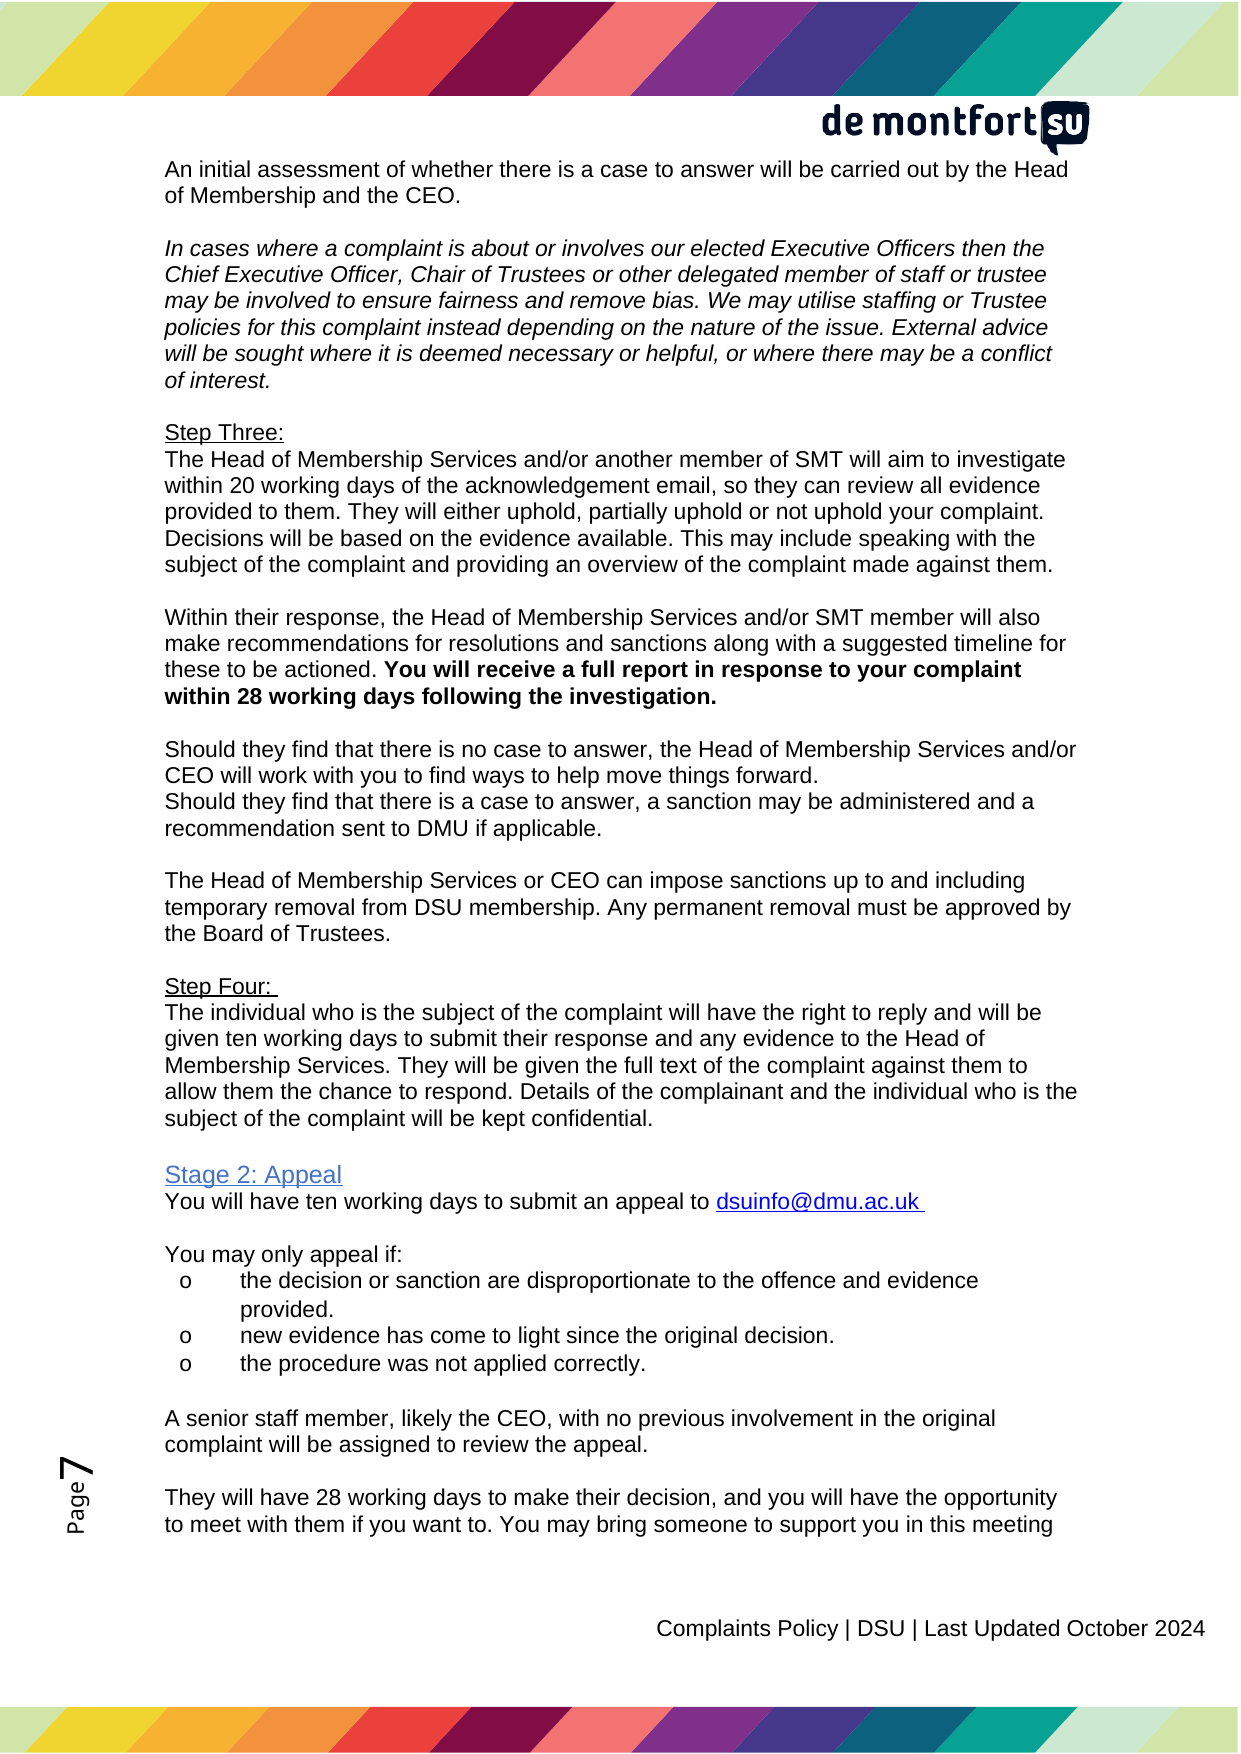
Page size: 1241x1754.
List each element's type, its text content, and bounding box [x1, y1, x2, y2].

text Should they find that there is no case to answer, the Head of Membership Services and/or CEO will work with you to find ways to help move things forward. [164, 736, 1078, 788]
list the procedure was not applied correctly. [179, 1350, 1078, 1379]
text A senior staff member, likely the CEO, with no previous involvement in the original complaint will be assigned to review the appeal. [164, 1405, 1078, 1458]
text The Head of Membership Services or CEO can impose sanctions up to and including temporary removal from DSU membership. Any permanent removal must be approved by the Board of Trustees. [164, 867, 1078, 946]
text The Head of Membership Services and/or another member of SMT will aim to investigate within 20 working days of the acknowledgement email, so they can review all evidence provided to them. They will either uphold, partially uphold or not uphold your complaint. Decisions will be based on the evidence available. This may include speaking with the subject of the complaint and providing an overview of the complaint made against them. [164, 446, 1078, 577]
list the decision or sanction are disproportionate to the offence and evidence provided. [179, 1267, 1078, 1322]
list new evidence has come to light since the original decision. [179, 1322, 1078, 1350]
text Step Four: [164, 973, 1078, 999]
text Stage 2: Appeal [164, 1159, 1078, 1188]
picture [822, 101, 1091, 156]
text You may only appeal if: [164, 1241, 1078, 1267]
text Within their response, the Head of Membership Services and/or SMT member will also make recommendations for resolutions and sanctions along with a suggested timeline for these to be actioned. You will receive a full report in response to your complaint within 28 working days following the investigation. [164, 604, 1078, 709]
text In cases where a complaint is about or involves our elected Executive Officers then the Chief Executive Officer, Chair of Trustees or other delegated member of staff or trustee may be involved to ensure fairness and remove bias. We may utilise staffing or Trustee policies for this complaint instead depending on the nature of the issue. External advice will be sought where it is deemed necessary or helpful, or where there may be a conflict of interest. [164, 235, 1078, 393]
text Should they find that there is a case to answer, a sanction may be administered and a recommendation sent to DMU if applicable. [164, 788, 1078, 841]
text You will have ten working days to submit an appeal to dsuinfo@dmu.ac.uk [164, 1188, 1078, 1215]
text The individual who is the subject of the complaint will have the right to reply and will be given ten working days to submit their response and any evidence to the Head of Membership Services. They will be given the full text of the complaint against them to allow them the chance to respond. Details of the complainant and the individual who is the subject of the complaint will be kept confidential. [164, 999, 1078, 1131]
text An initial assessment of whether there is a case to answer will be carried out by the Head of Membership and the CEO. [164, 156, 1078, 208]
text Step Three: [164, 419, 1078, 446]
